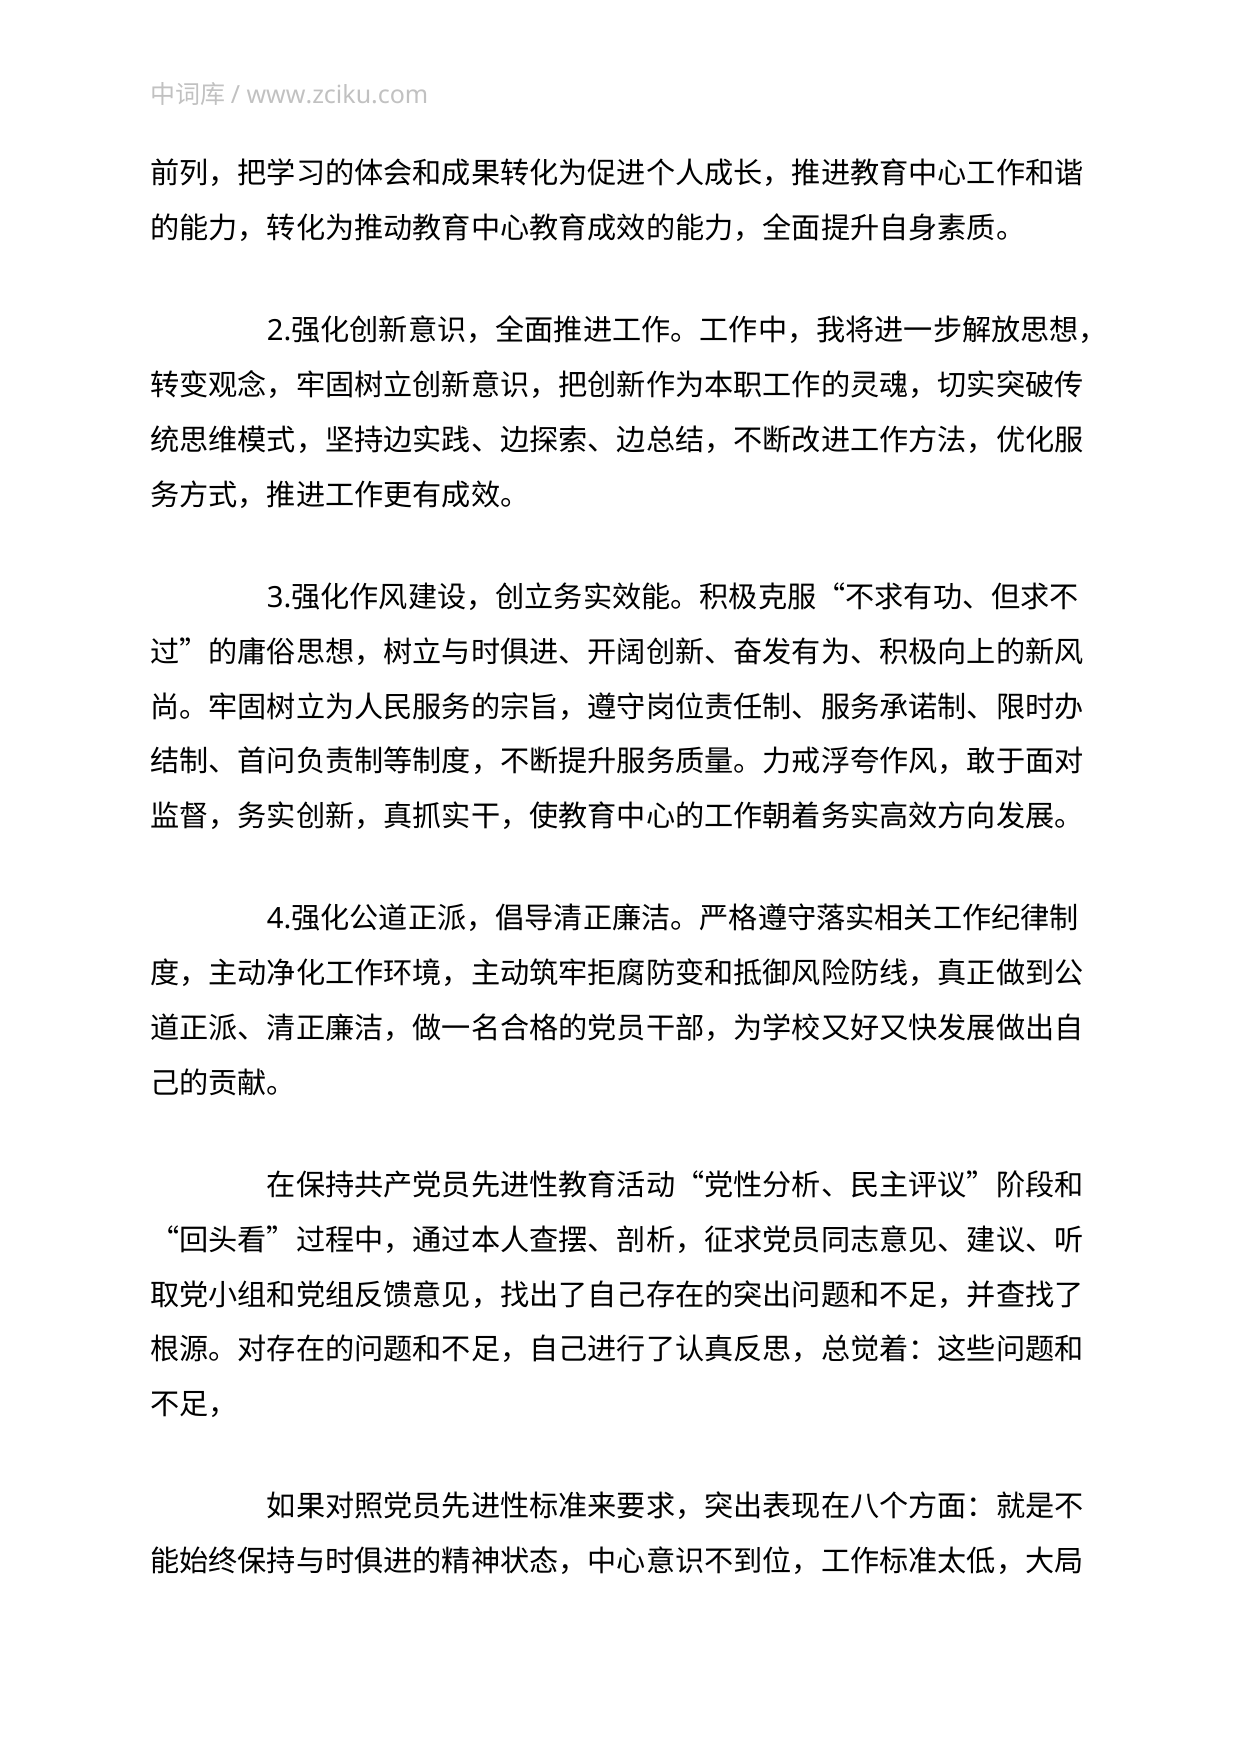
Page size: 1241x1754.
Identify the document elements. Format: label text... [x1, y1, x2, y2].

text 3.强化作风建设，创立务实效能。积极克服“不求有功、但求不过”的庸俗思想，树立与时俱进、开阔创新、奋发有为、积极向上的新风尚。牢固树立为人民服务的宗旨，遵守岗位责任制、服务承诺制、限时办结制、首问负责制等制度，不断提升服务质量。力戒浮夸作风，敢于面对监督，务实创新，真抓实干，使教育中心的工作朝着务实高效方向发展。 [150, 573, 1090, 835]
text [150, 150, 1090, 247]
text 4.强化公道正派，倡导清正廉洁。严格遵守落实相关工作纪律制度，主动净化工作环境，主动筑牢拒腐防变和抵御风险防线，真正做到公道正派、清正廉洁，做一名合格的党员干部，为学校又好又快发展做出自己的贡献。 [150, 895, 1090, 1102]
text 在保持共产党员先进性教育活动“党性分析、民主评议”阶段和“回头看”过程中，通过本人查摆、剖析，征求党员同志意见、建议、听取党小组和党组反馈意见，找出了自己存在的突出问题和不足，并查找了根源。对存在的问题和不足，自己进行了认真反思，总觉着：这些问题和不足， [150, 1161, 1090, 1423]
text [150, 1483, 1090, 1580]
text 2.强化创新意识，全面推进工作。工作中，我将进一步解放思想，转变观念，牢固树立创新意识，把创新作为本职工作的灵魂，切实突破传统思维模式，坚持边实践、边探索、边总结，不断改进工作方法，优化服务方式，推进工作更有成效。 [150, 307, 1090, 514]
